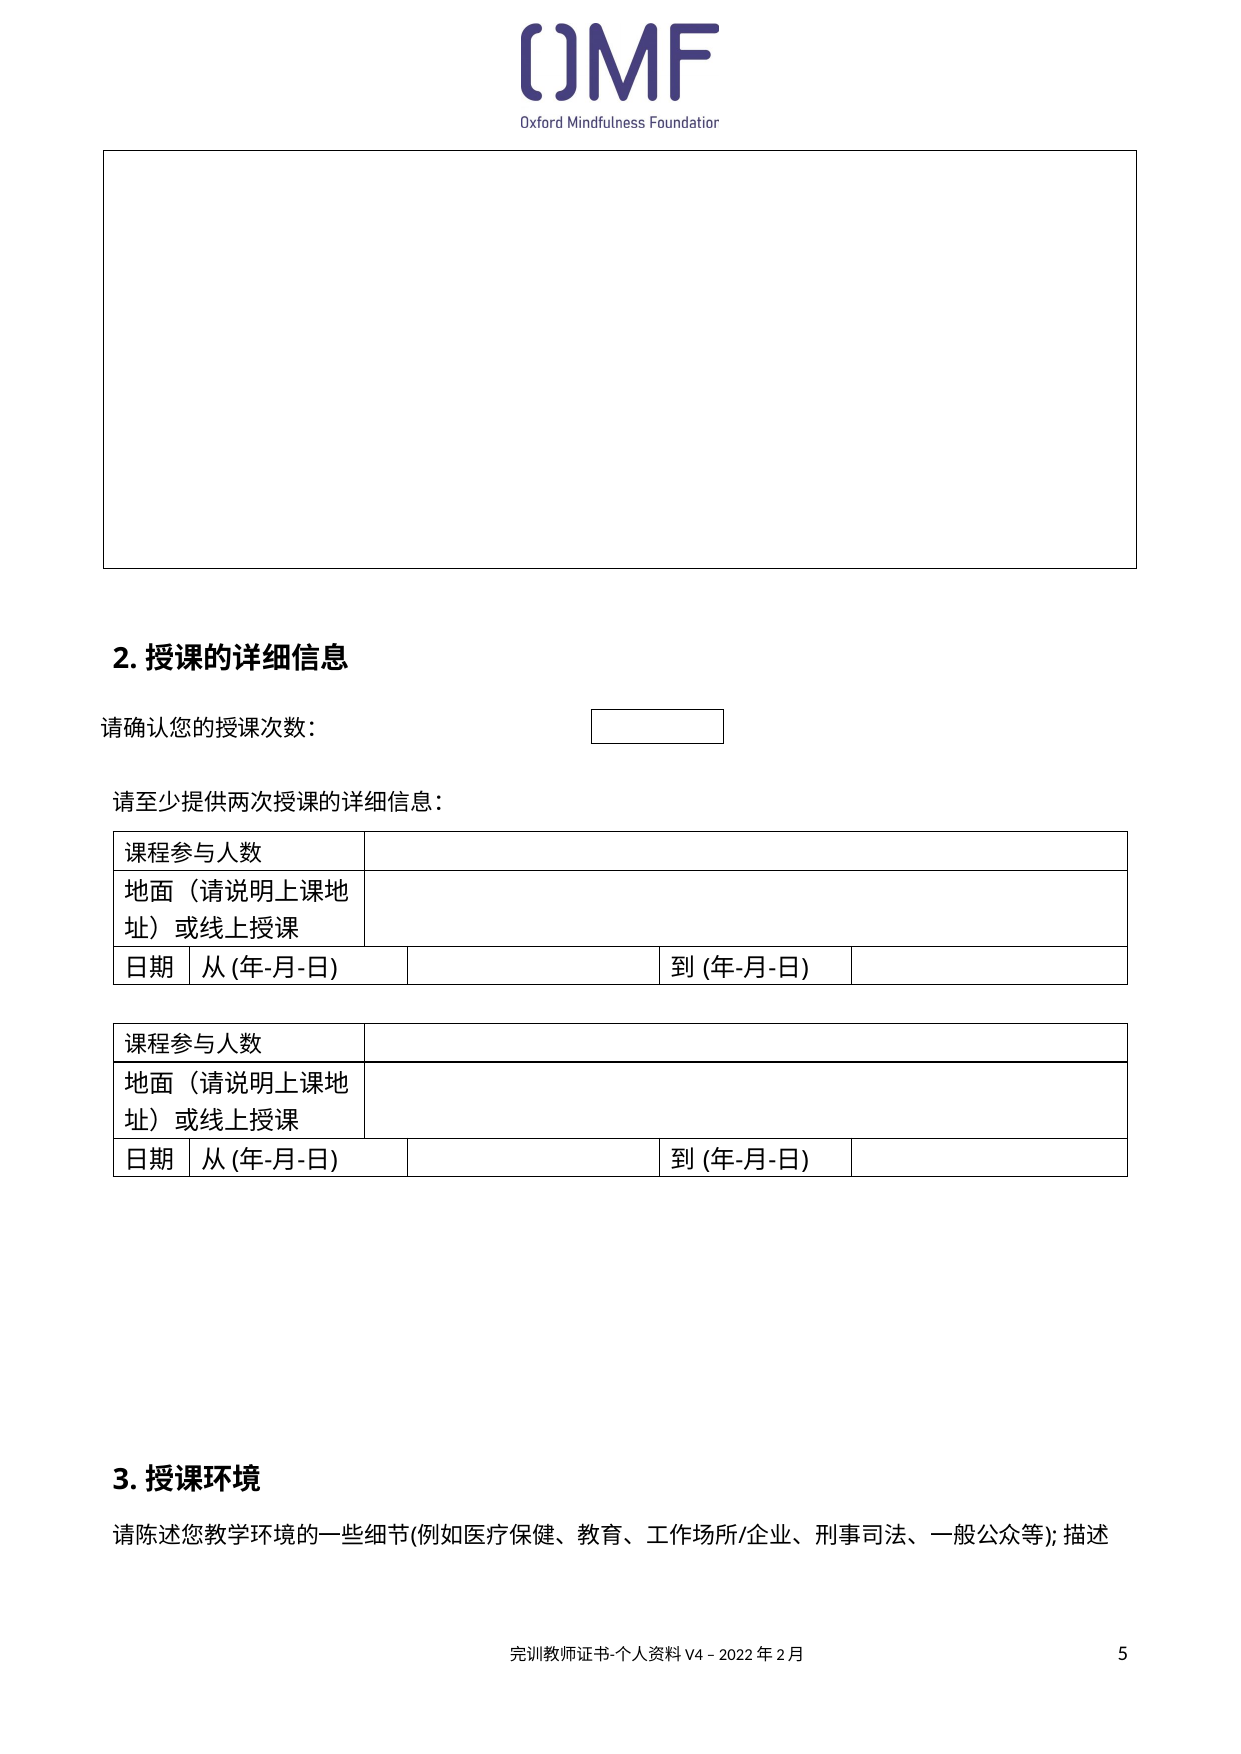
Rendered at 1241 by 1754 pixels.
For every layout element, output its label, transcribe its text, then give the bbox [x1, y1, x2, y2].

table_cell [408, 1139, 659, 1176]
table_header 请确认您的授课次数： [89, 709, 591, 743]
table_cell 地面（请说明上课地址）或线上授课 [114, 1063, 364, 1137]
table_header 课程参与人数 [114, 1024, 364, 1061]
table_header [365, 832, 1127, 870]
table_header 课程参与人数 [114, 832, 364, 870]
text 请至少提供两次授课的详细信息： [112, 781, 1128, 819]
table_cell [365, 1063, 1127, 1137]
table_cell 到 (年-月-日) [660, 947, 851, 984]
table_cell 地面（请说明上课地址）或线上授课 [114, 871, 364, 946]
table_cell 日期 [114, 947, 189, 984]
table_cell 到 (年-月-日) [660, 1139, 851, 1176]
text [112, 1514, 1128, 1552]
table_cell 日期 [114, 1139, 189, 1176]
table_cell [852, 1139, 1127, 1176]
text 3. 授课环境 [112, 1439, 1128, 1514]
table_header [592, 710, 723, 743]
text 2. 授课的详细信息 [112, 619, 1128, 694]
table_cell 从 (年-月-日) [190, 1139, 407, 1176]
table_cell [408, 947, 659, 984]
table_cell 从 (年-月-日) [190, 947, 407, 984]
table_cell [852, 947, 1127, 984]
picture [521, 23, 719, 128]
table_header [365, 1024, 1127, 1061]
table_cell [365, 871, 1127, 946]
